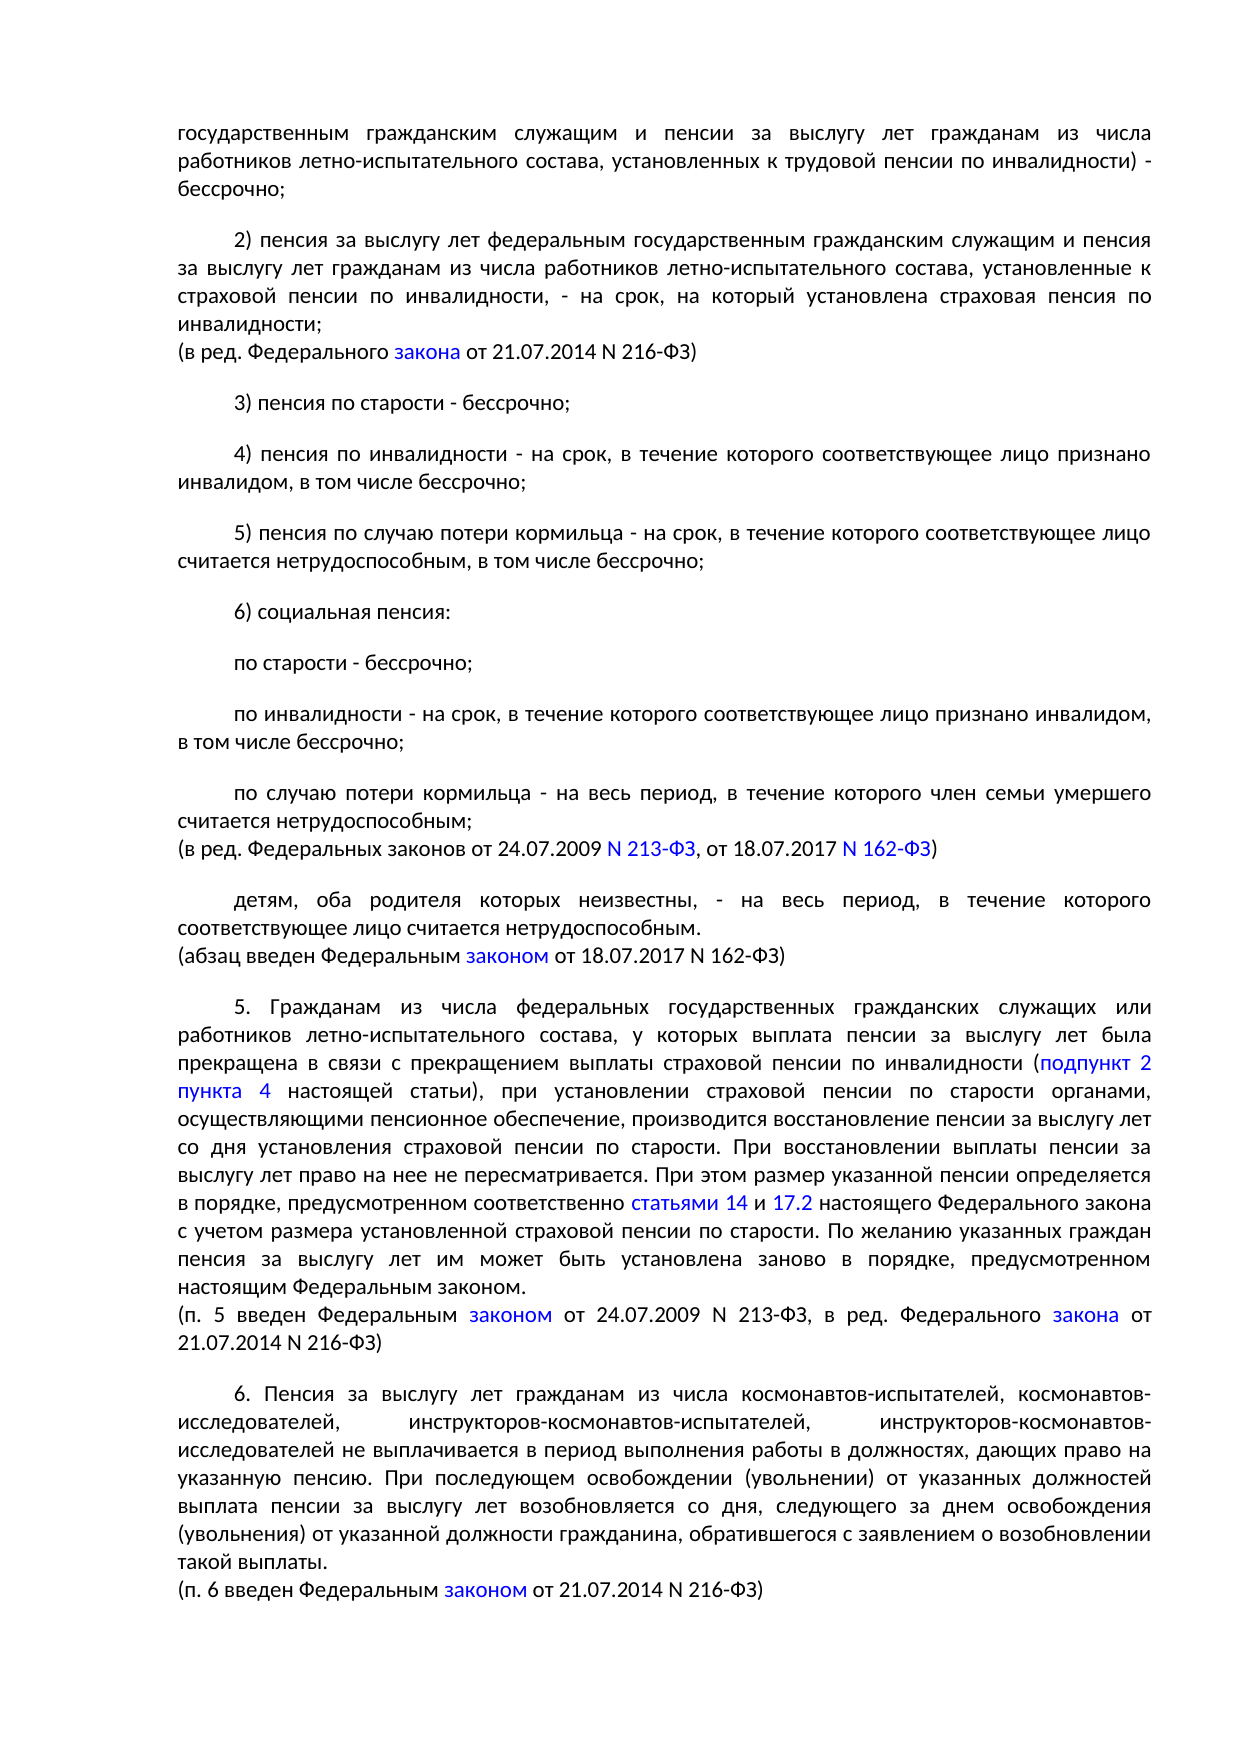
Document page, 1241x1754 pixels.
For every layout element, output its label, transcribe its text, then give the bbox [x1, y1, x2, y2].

text (в ред. Федерального закона от 21.07.2014 N 216-ФЗ) [177, 337, 1152, 365]
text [177, 118, 1152, 202]
text (п. 6 введен Федеральным законом от 21.07.2014 N 216-ФЗ) [177, 1575, 1152, 1603]
text (в ред. Федеральных законов от 24.07.2009 N 213-ФЗ, от 18.07.2017 N 162-ФЗ) [177, 834, 1152, 862]
text 4) пенсия по инвалидности - на срок, в течение которого соответствующее лицо признано инвалидом, в том числе бессрочно; [177, 439, 1152, 495]
text по случаю потери кормильца - на весь период, в течение которого член семьи умершего считается нетрудоспособным; [177, 778, 1152, 834]
text 2) пенсия за выслугу лет федеральным государственным гражданским служащим и пенсия за выслугу лет гражданам из числа работников летно-испытательного состава, установленные к страховой пенсии по инвалидности, - на срок, на который установлена страховая пенсия по инвалидности; [177, 225, 1152, 337]
text по инвалидности - на срок, в течение которого соответствующее лицо признано инвалидом, в том числе бессрочно; [177, 699, 1152, 755]
text по старости - бессрочно; [177, 648, 1152, 676]
text детям, оба родителя которых неизвестны, - на весь период, в течение которого соответствующее лицо считается нетрудоспособным. [177, 885, 1152, 941]
text 6. Пенсия за выслугу лет гражданам из числа космонавтов-испытателей, космонавтов-исследователей, инструкторов-космонавтов-испытателей, инструкторов-космонавтов-исследователей не выплачивается в период выполнения работы в должностях, дающих право на указанную пенсию. При последующем освобождении (увольнении) от указанных должностей выплата пенсии за выслугу лет возобновляется со дня, следующего за днем освобождения (увольнения) от указанной должности гражданина, обратившегося с заявлением о возобновлении такой выплаты. [177, 1379, 1152, 1575]
text (п. 5 введен Федеральным законом от 24.07.2009 N 213-ФЗ, в ред. Федерального закона от 21.07.2014 N 216-ФЗ) [177, 1300, 1152, 1356]
text (абзац введен Федеральным законом от 18.07.2017 N 162-ФЗ) [177, 941, 1152, 969]
text 5. Гражданам из числа федеральных государственных гражданских служащих или работников летно-испытательного состава, у которых выплата пенсии за выслугу лет была прекращена в связи с прекращением выплаты страховой пенсии по инвалидности (подпункт 2 пункта 4 настоящей статьи), при установлении страховой пенсии по старости органами, осуществляющими пенсионное обеспечение, производится восстановление пенсии за выслугу лет со дня установления страховой пенсии по старости. При восстановлении выплаты пенсии за выслугу лет право на нее не пересматривается. При этом размер указанной пенсии определяется в порядке, предусмотренном соответственно статьями 14 и 17.2 настоящего Федерального закона с учетом размера установленной страховой пенсии по старости. По желанию указанных граждан пенсия за выслугу лет им может быть установлена заново в порядке, предусмотренном настоящим Федеральным законом. [177, 992, 1152, 1300]
text 5) пенсия по случаю потери кормильца - на срок, в течение которого соответствующее лицо считается нетрудоспособным, в том числе бессрочно; [177, 518, 1152, 574]
text 6) социальная пенсия: [177, 597, 1152, 625]
text 3) пенсия по старости - бессрочно; [177, 388, 1152, 416]
